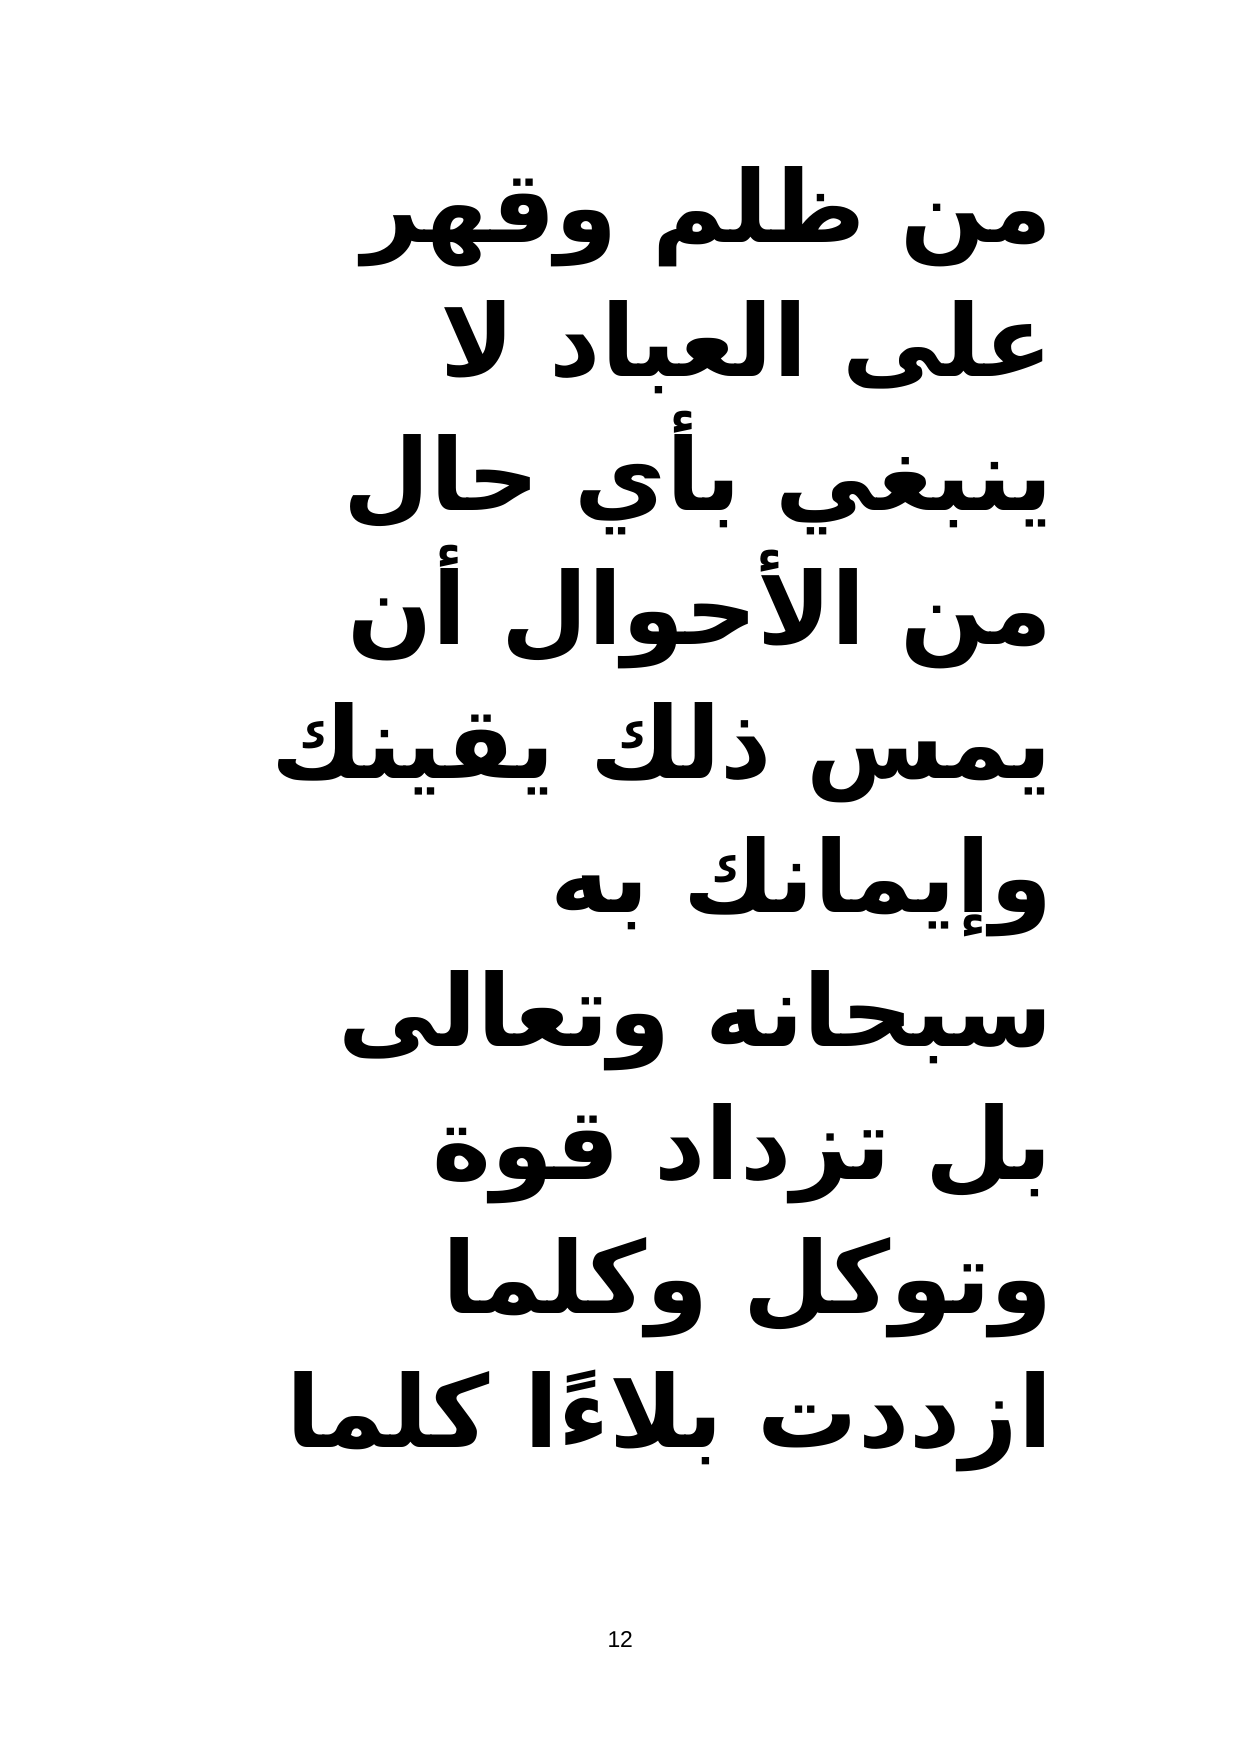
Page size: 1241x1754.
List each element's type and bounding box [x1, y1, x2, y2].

text [187, 150, 1053, 1471]
